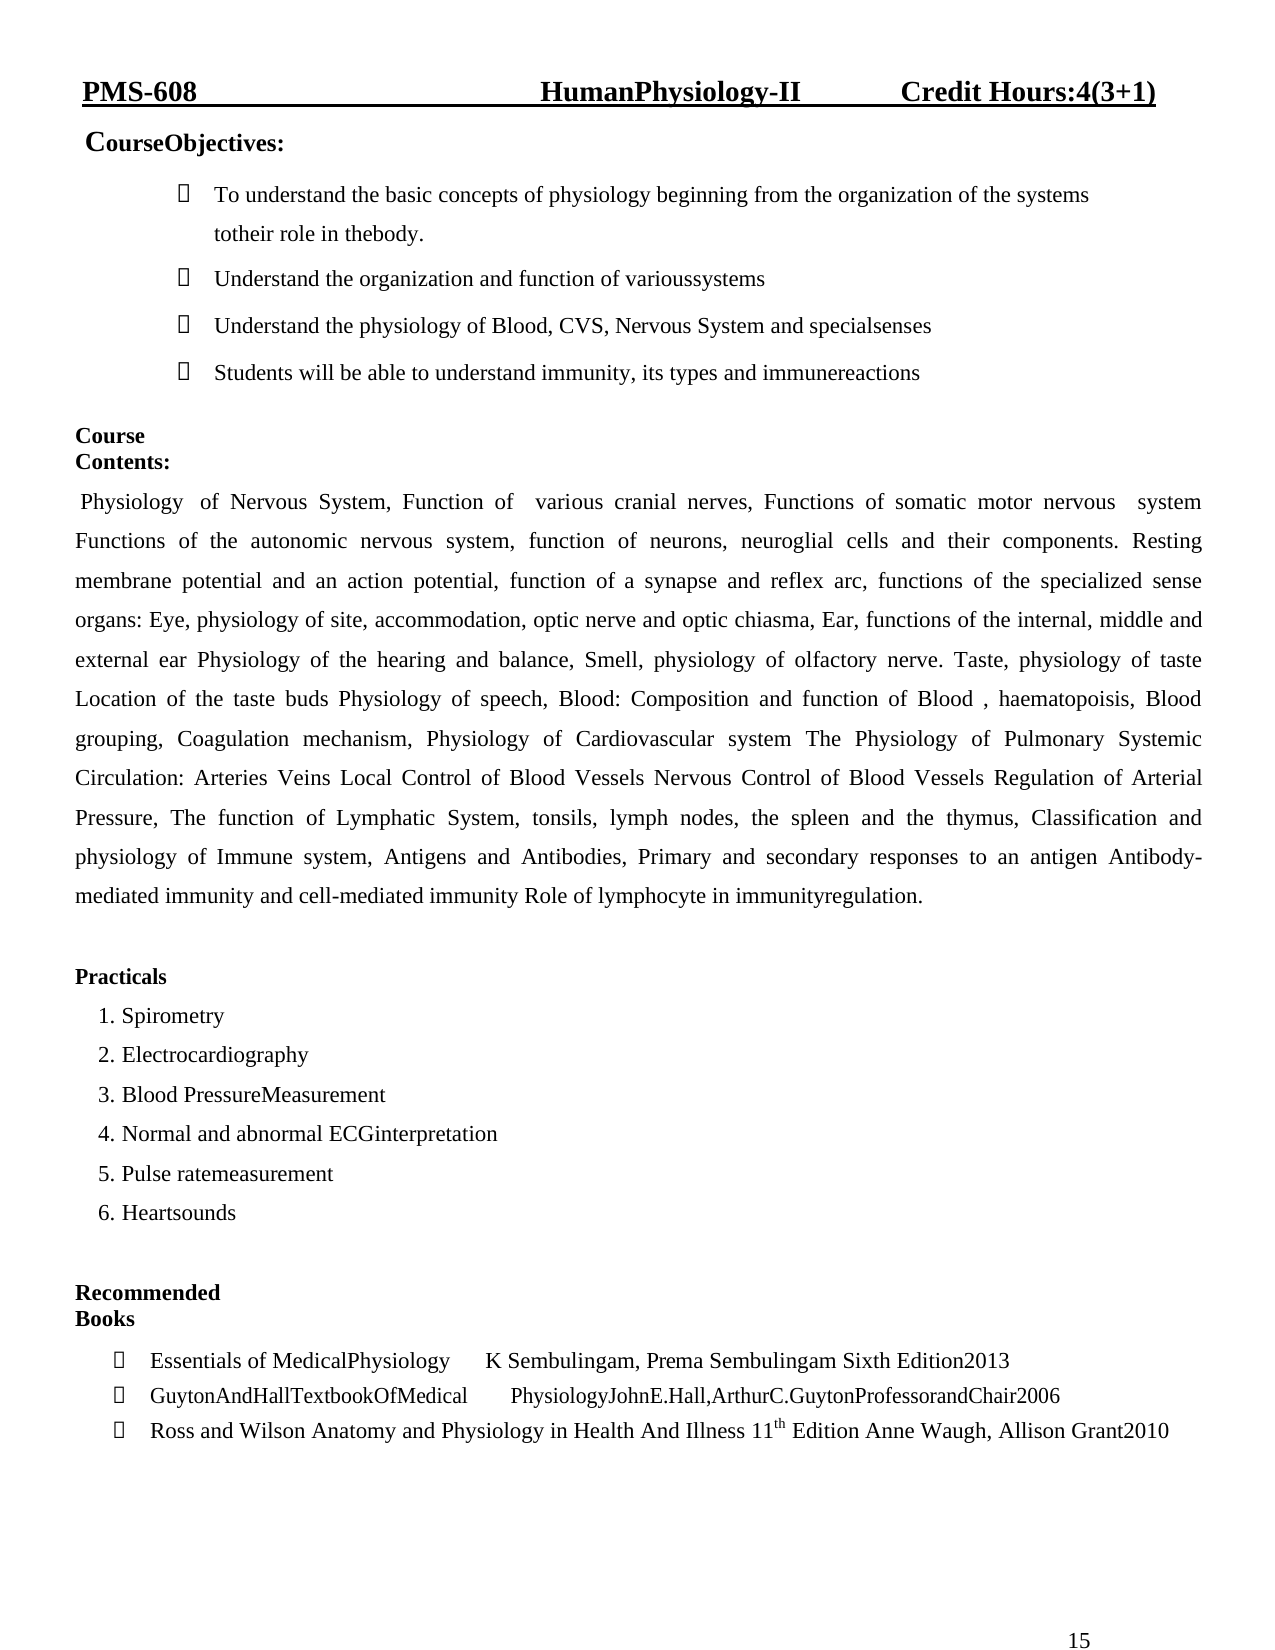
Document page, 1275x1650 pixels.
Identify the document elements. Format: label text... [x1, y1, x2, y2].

list Ross and Wilson Anatomy and Physiology in Health And Illness 11th Edition Anne Waugh, Allison Grant2010 [112, 1414, 1214, 1445]
list To understand the basic concepts of physiology beginning from the organization of the systems totheir role in thebody. [176, 175, 1154, 247]
list Heartsounds [98, 1199, 1214, 1226]
list Understand the physiology of Blood, CVS, Nervous System and specialsenses [176, 306, 1214, 340]
list Blood PressureMeasurement [98, 1081, 1214, 1107]
subtitle Course Contents: [75, 422, 246, 474]
text PMS-608 HumanPhysiology-II Credit Hours:4(3+1) CourseObjectives: [82, 74, 1163, 158]
list Spirometry [98, 1002, 1214, 1028]
list Pulse ratemeasurement [98, 1160, 1214, 1186]
text Physiology of Nervous System, Function of various cranial nerves, Functions of somatic motor nervous system Functions of the autonomic nervous system, function of neurons, neuroglial cells and their components. Resting membrane potential and an action potential, function of a synapse and reflex arc, functions of the specialized sense organs: Eye, physiology of site, accommodation, optic nerve and optic chiasma, Ear, functions of the internal, middle and external ear Physiology of the hearing and balance, Smell, physiology of olfactory nerve. Taste, physiology of taste Location of the taste buds Physiology of speech, Blood: Composition and function of Blood , haematopoisis, Blood grouping, Coagulation mechanism, Physiology of Cardiovascular system The Physiology of Pulmonary Systemic Circulation: Arteries Veins Local Control of Blood Vessels Nervous Control of Blood Vessels Regulation of Arterial Pressure, The function of Lymphatic System, tonsils, lymph nodes, the spleen and the thymus, Classification and physiology of Immune system, Antigens and Antibodies, Primary and secondary responses to an antigen Antibody- mediated immunity and cell-mediated immunity Role of lymphocyte in immunityregulation. [75, 488, 1202, 909]
subtitle Practicals [75, 963, 172, 989]
list Students will be able to understand immunity, its types and immunereactions [176, 353, 1214, 387]
list Electrocardiography [98, 1041, 1214, 1068]
list GuytonAndHallTextbookOfMedical PhysiologyJohnE.Hall,ArthurC.GuytonProfessorandChair2006 [112, 1379, 1214, 1410]
list Essentials of MedicalPhysiology K Sembulingam, Prema Sembulingam Sixth Edition2013 [112, 1344, 1214, 1375]
list Normal and abnormal ECGinterpretation [98, 1120, 1214, 1147]
subtitle Recommended Books [75, 1279, 286, 1332]
list Understand the organization and function of varioussystems [176, 259, 1214, 294]
